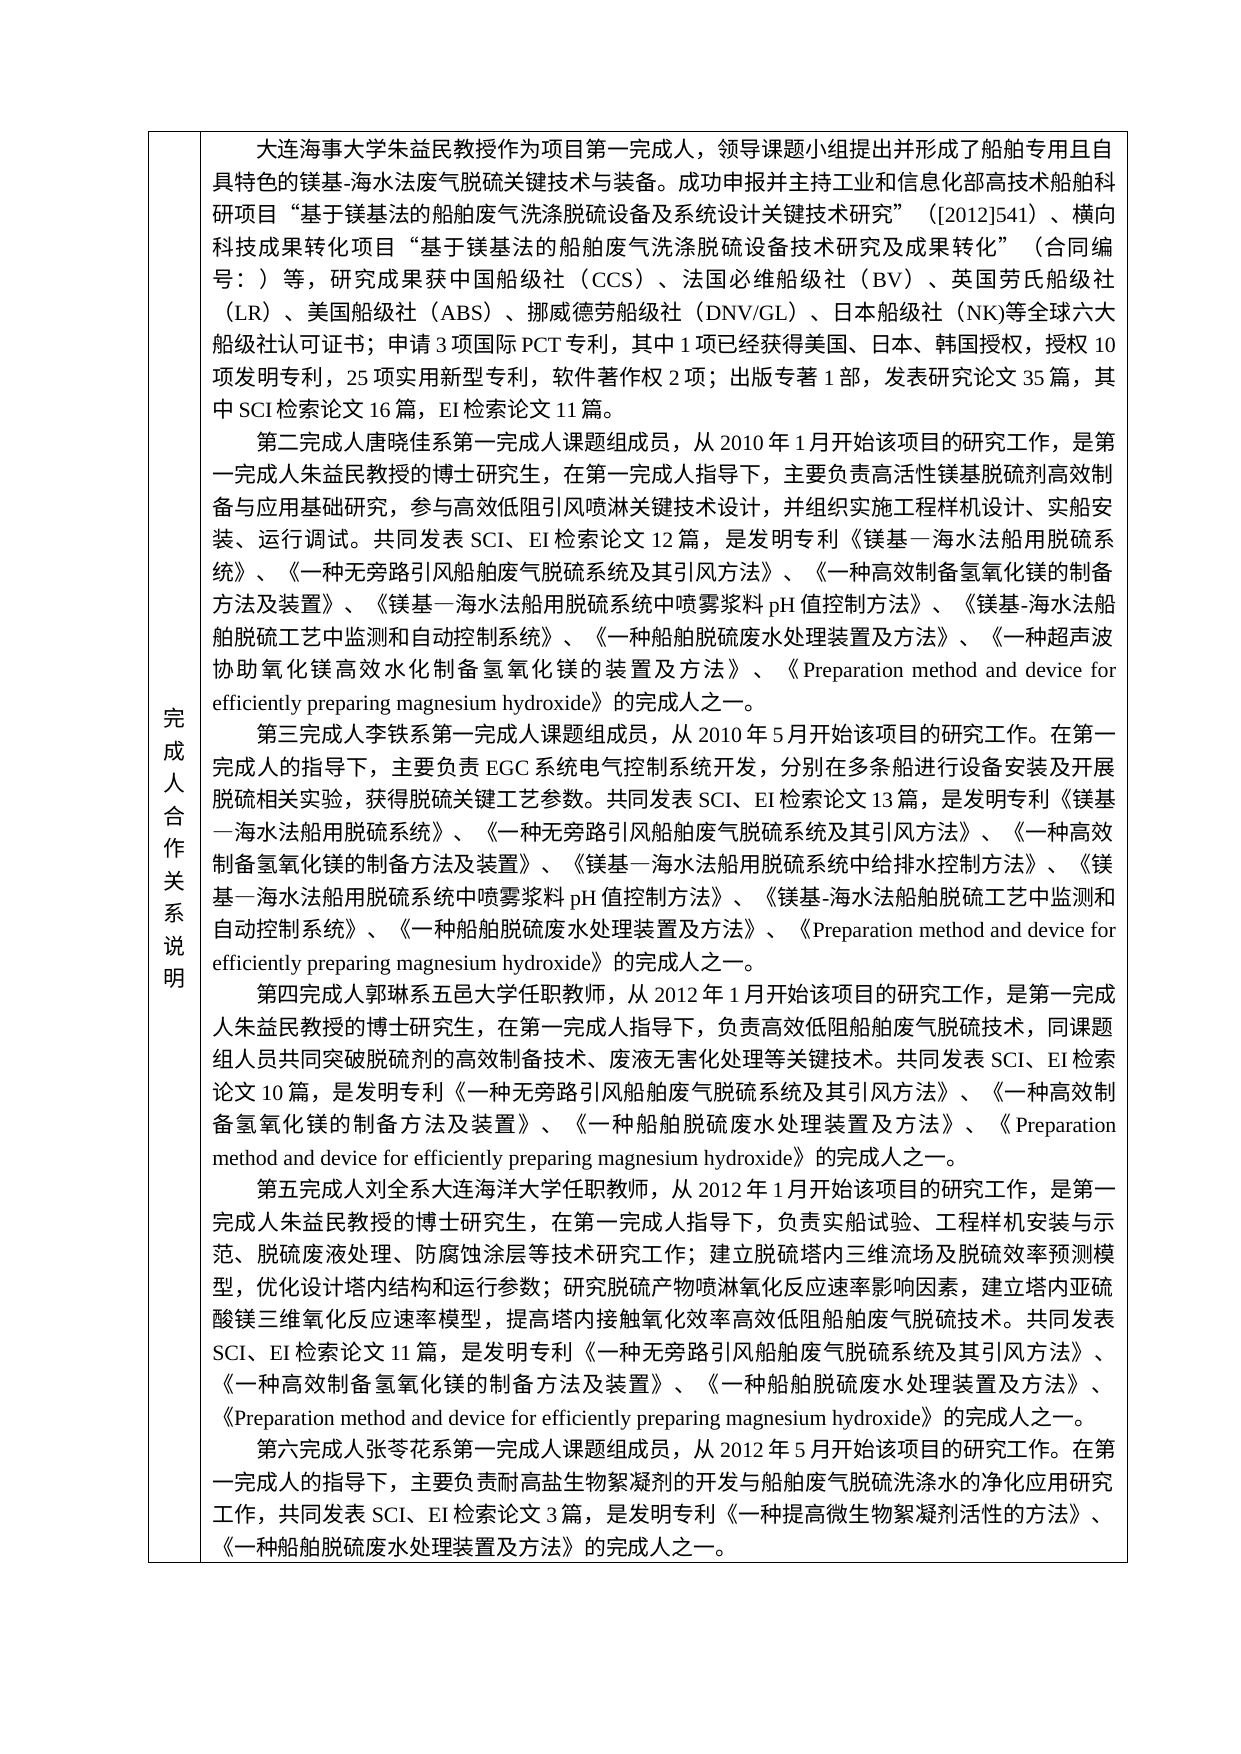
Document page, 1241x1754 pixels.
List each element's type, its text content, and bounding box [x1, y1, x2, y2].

table_cell 完成人合作关系说明 [149, 132, 200, 1562]
table_cell 大连海事大学朱益民教授作为项目第一完成人，领导课题小组提出并形成了船舶专用且自具特色的镁基-海水法废气脱硫关键技术与装备。成功申报并主持工业和信息化部高技术船舶科研项目“基于镁基法的船舶废气洗涤脱硫设备及系统设计关键技术研究”（[2012]541）、横向科技成果转化项目“基于镁基法的船舶废气洗涤脱硫设备技术研究及成果转化”（合同编号：）等，研究成果获中国船级社（CCS）、法国必维船级社（BV）、英国劳氏船级社（LR）、美国船级社（ABS）、挪威德劳船级社（DNV/GL）、日本船级社（NK)等全球六大船级社认可证书；申请3项国际PCT专利，其中1项已经获得美国、日本、韩国授权，授权10项发明专利，25项实用新型专利，软件著作权2项；出版专著1部，发表研究论文35篇，其中SCI检索论文16篇，EI检索论文11篇。 第二完成人唐晓佳系第一完成人课题组成员，从2010年1月开始该项目的研究工作，是第一完成人朱益民教授的博士研究生，在第一完成人指导下，主要负责高活性镁基脱硫剂高效制备与应用基础研究，参与高效低阻引风喷淋关键技术设计，并组织实施工程样机设计、实船安装、运行调试。共同发表SCI、EI检索论文12篇，是发明专利《镁基—海水法船用脱硫系统》、《一种无旁路引风船舶废气脱硫系统及其引风方法》、《一种高效制备氢氧化镁的制备方法及装置》、《镁基—海水法船用脱硫系统中喷雾浆料pH值控制方法》、《镁基-海水法船舶脱硫工艺中监测和自动控制系统》、《一种船舶脱硫废水处理装置及方法》、《一种超声波协助氧化镁高效水化制备氢氧化镁的装置及方法》、《Preparation method and device for efficiently preparing magnesium hydroxide》的完成人之一。 第三完成人李铁系第一完成人课题组成员，从2010年5月开始该项目的研究工作。在第一完成人的指导下，主要负责EGC系统电气控制系统开发，分别在多条船进行设备安装及开展脱硫相关实验，获得脱硫关键工艺参数。共同发表SCI、EI检索论文13篇，是发明专利《镁基—海水法船用脱硫系统》、《一种无旁路引风船舶废气脱硫系统及其引风方法》、《一种高效制备氢氧化镁的制备方法及装置》、《镁基—海水法船用脱硫系统中给排水控制方法》、《镁基—海水法船用脱硫系统中喷雾浆料pH值控制方法》、《镁基-海水法船舶脱硫工艺中监测和自动控制系统》、《一种船舶脱硫废水处理装置及方法》、《Preparation method and device for efficiently preparing magnesium hydroxide》的完成人之一。 第四完成人郭琳系五邑大学任职教师，从2012年1月开始该项目的研究工作，是第一完成人朱益民教授的博士研究生，在第一完成人指导下，负责高效低阻船舶废气脱硫技术，同课题组人员共同突破脱硫剂的高效制备技术、废液无害化处理等关键技术。共同发表SCI、EI检索论文10篇，是发明专利《一种无旁路引风船舶废气脱硫系统及其引风方法》、《一种高效制备氢氧化镁的制备方法及装置》、《一种船舶脱硫废水处理装置及方法》、《Preparation method and device for efficiently preparing magnesium hydroxide》的完成人之一。 第五完成人刘全系大连海洋大学任职教师，从2012年1月开始该项目的研究工作，是第一完成人朱益民教授的博士研究生，在第一完成人指导下，负责实船试验、工程样机安装与示范、脱硫废液处理、防腐蚀涂层等技术研究工作；建立脱硫塔内三维流场及脱硫效率预测模型，优化设计塔内结构和运行参数；研究脱硫产物喷淋氧化反应速率影响因素，建立塔内亚硫酸镁三维氧化反应速率模型，提高塔内接触氧化效率高效低阻船舶废气脱硫技术。共同发表SCI、EI检索论文11篇，是发明专利《一种无旁路引风船舶废气脱硫系统及其引风方法》、《一种高效制备氢氧化镁的制备方法及装置》、《一种船舶脱硫废水处理装置及方法》、《Preparation method and device for efficiently preparing magnesium hydroxide》的完成人之一。 第六完成人张苓花系第一完成人课题组成员，从2012年5月开始该项目的研究工作。在第一完成人的指导下，主要负责耐高盐生物絮凝剂的开发与船舶废气脱硫洗涤水的净化应用研究工作，共同发表SCI、EI检索论文3篇，是发明专利《一种提高微生物絮凝剂活性的方法》、《一种船舶脱硫废水处理装置及方法》的完成人之一。 [201, 132, 1127, 1562]
